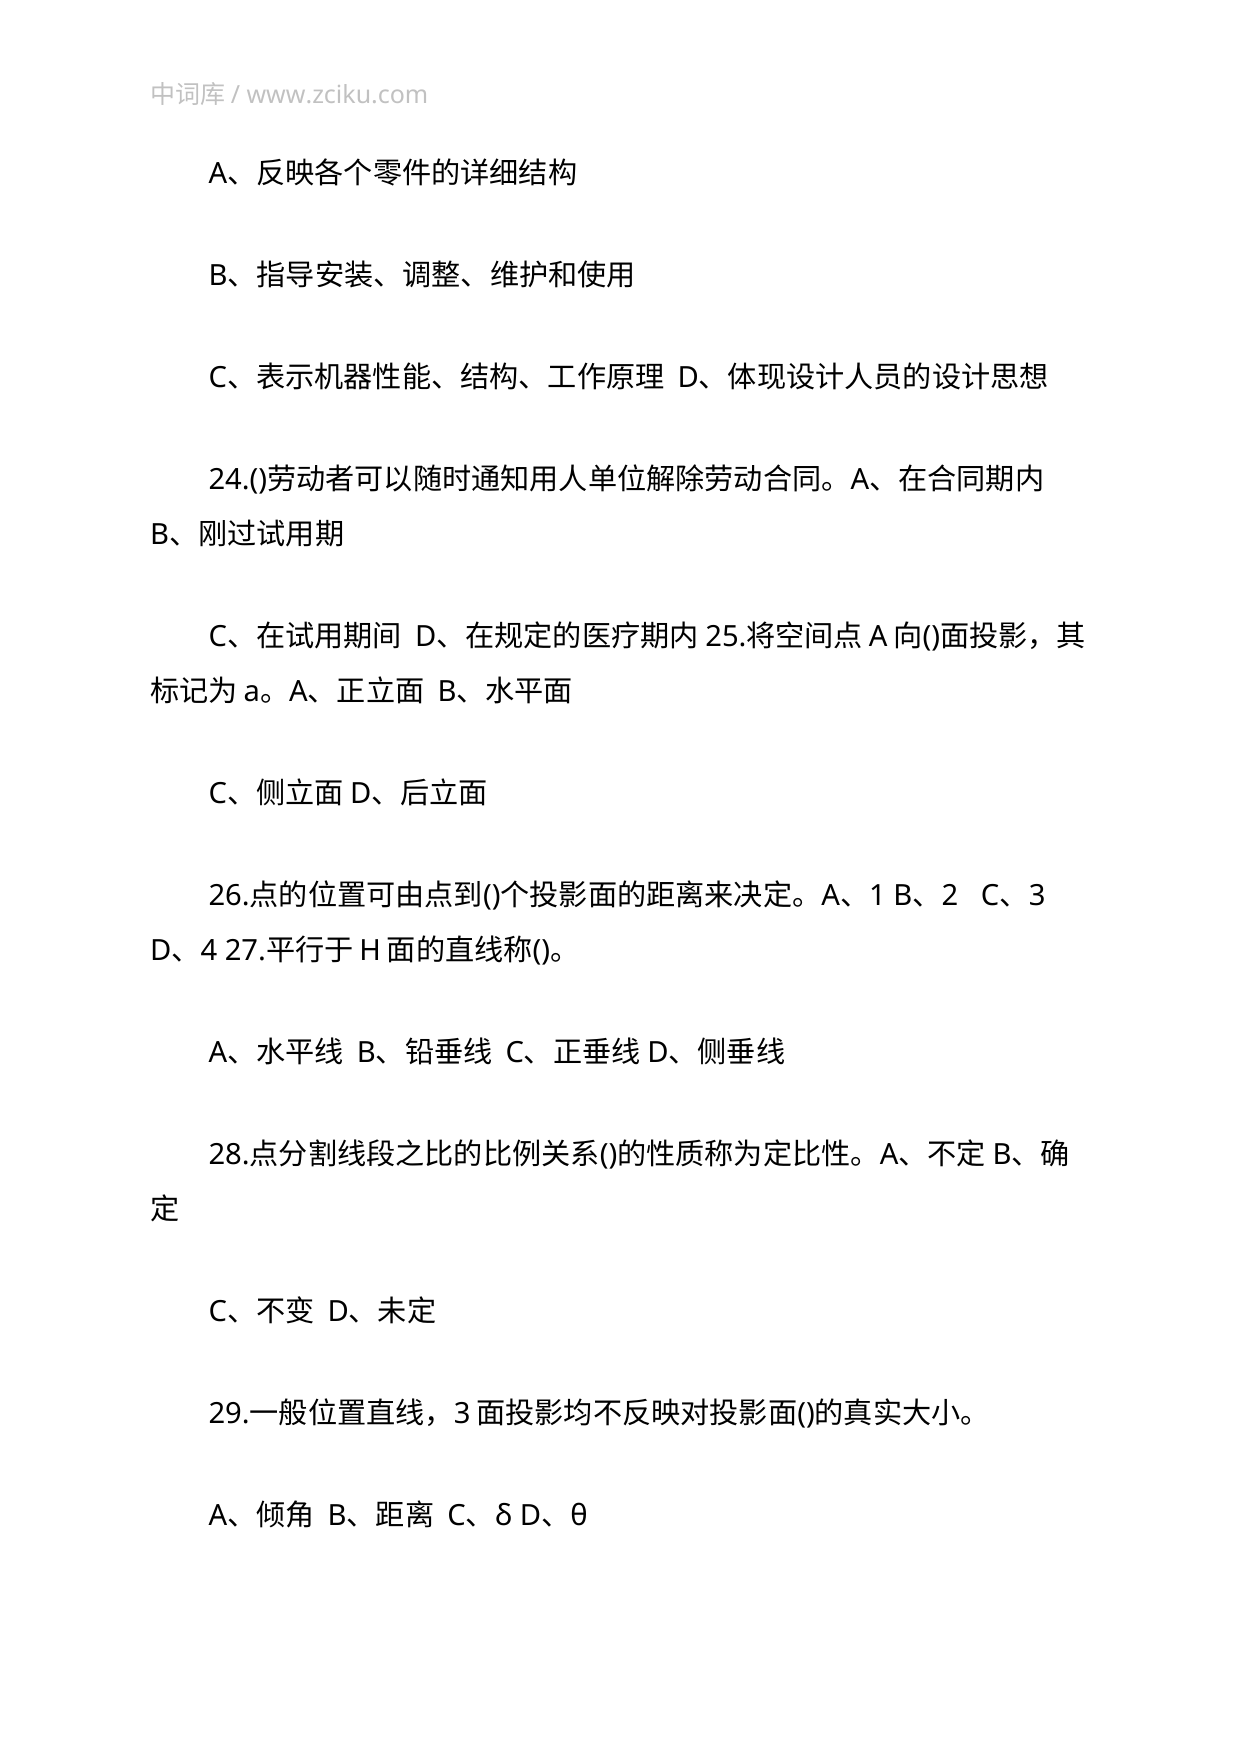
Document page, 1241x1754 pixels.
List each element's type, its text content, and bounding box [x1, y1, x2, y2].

text C、不变 D、未定 [150, 1288, 1090, 1330]
text C、表示机器性能、结构、工作原理 D、体现设计人员的设计思想 [150, 354, 1090, 396]
text B、指导安装、调整、维护和使用 [150, 252, 1090, 294]
text C、侧立面 D、后立面 [150, 770, 1090, 812]
text 29.一般位置直线，3面投影均不反映对投影面()的真实大小。 [150, 1389, 1090, 1432]
text A、反映各个零件的详细结构 [150, 150, 1090, 192]
text 28.点分割线段之比的比例关系()的性质称为定比性。A、不定 B、确定 [150, 1131, 1090, 1228]
text 24.()劳动者可以随时通知用人单位解除劳动合同。A、在合同期内 B、刚过试用期 [150, 456, 1090, 553]
text A、倾角 B、距离 C、δ D、θ [150, 1492, 1090, 1534]
text 26.点的位置可由点到()个投影面的距离来决定。A、1 B、2 C、3 D、4 27.平行于H面的直线称()。 [150, 872, 1090, 969]
text C、在试用期间 D、在规定的医疗期内 25.将空间点A向()面投影，其标记为a。A、正立面 B、水平面 [150, 613, 1090, 710]
text A、水平线 B、铅垂线 C、正垂线 D、侧垂线 [150, 1029, 1090, 1071]
